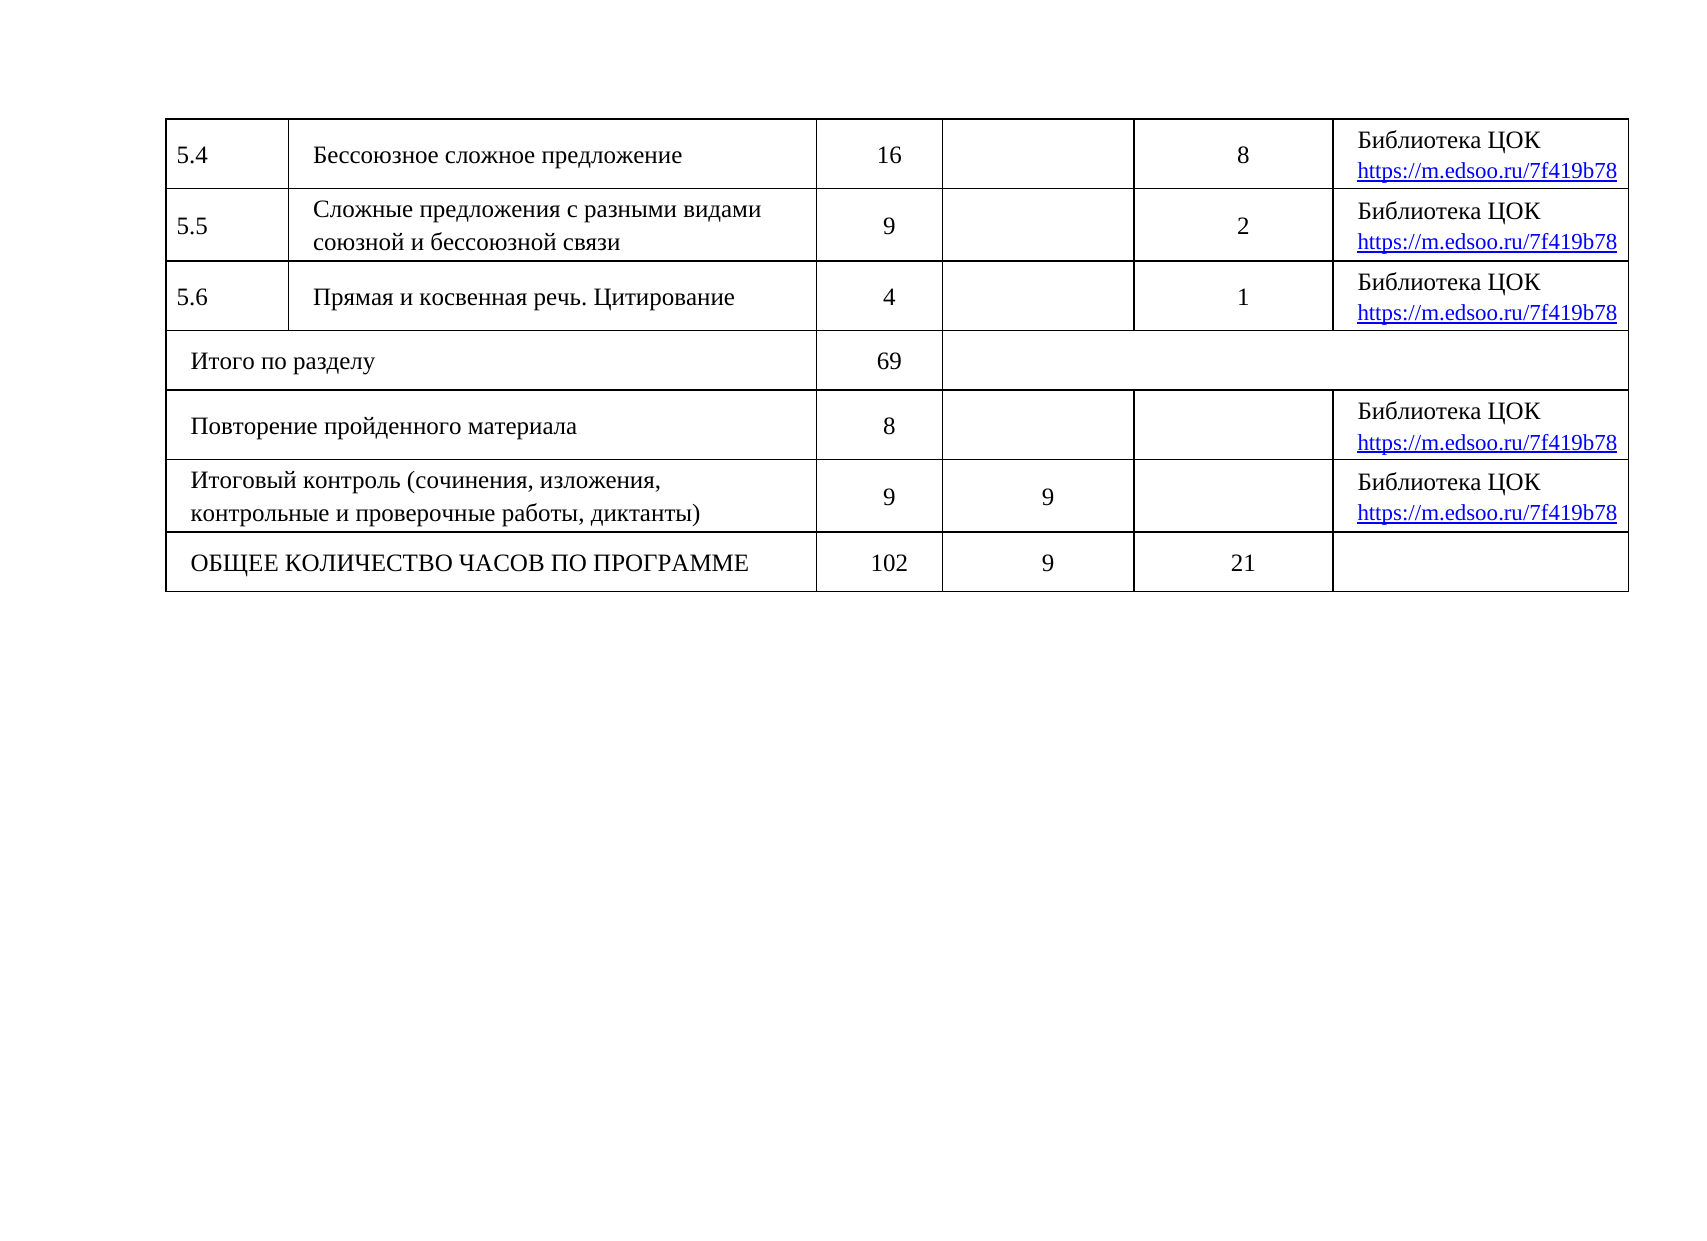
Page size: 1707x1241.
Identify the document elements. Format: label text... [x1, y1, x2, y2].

table_cell 8 [817, 391, 942, 459]
table_cell [943, 120, 1133, 188]
table_cell 5.5 [167, 189, 288, 260]
table_cell 8 [1135, 120, 1332, 188]
table_cell Бессоюзное сложное предложение [289, 120, 816, 188]
table_cell 16 [817, 120, 942, 188]
table_cell [943, 391, 1133, 459]
table_cell ОБЩЕЕ КОЛИЧЕСТВО ЧАСОВ ПО ПРОГРАММЕ [167, 533, 816, 591]
table_cell [943, 189, 1133, 260]
table_cell 69 [817, 331, 942, 389]
table_cell 4 [817, 262, 942, 330]
table_cell 1 [1135, 262, 1332, 330]
table_cell Итого по разделу [167, 331, 816, 389]
table_cell [1334, 533, 1628, 591]
table_cell [1135, 391, 1332, 459]
table_cell [943, 331, 1628, 389]
table_cell 5.4 [167, 120, 288, 188]
table_cell 2 [1135, 189, 1332, 260]
table_cell Библиотека ЦОК https://m.edsoo.ru/7f419b78 [1334, 391, 1628, 459]
table_cell Сложные предложения с разными видами союзной и бессоюзной связи [289, 189, 816, 260]
table_cell Прямая и косвенная речь. Цитирование [289, 262, 816, 330]
table_cell 9 [817, 460, 942, 531]
table_cell 5.6 [167, 262, 288, 330]
table_cell Итоговый контроль (сочинения, изложения, контрольные и проверочные работы, диктанты) [167, 460, 816, 531]
table_cell [943, 262, 1133, 330]
table_cell Повторение пройденного материала [167, 391, 816, 459]
table_cell Библиотека ЦОК https://m.edsoo.ru/7f419b78 [1334, 262, 1628, 330]
table_cell 9 [817, 189, 942, 260]
table_cell Библиотека ЦОК https://m.edsoo.ru/7f419b78 [1334, 460, 1628, 531]
table_cell 102 [817, 533, 942, 591]
table_cell [1135, 460, 1332, 531]
table_cell 21 [1135, 533, 1332, 591]
table_cell 9 [943, 460, 1133, 531]
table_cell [1334, 120, 1628, 188]
table_cell 9 [943, 533, 1133, 591]
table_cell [1334, 189, 1628, 260]
